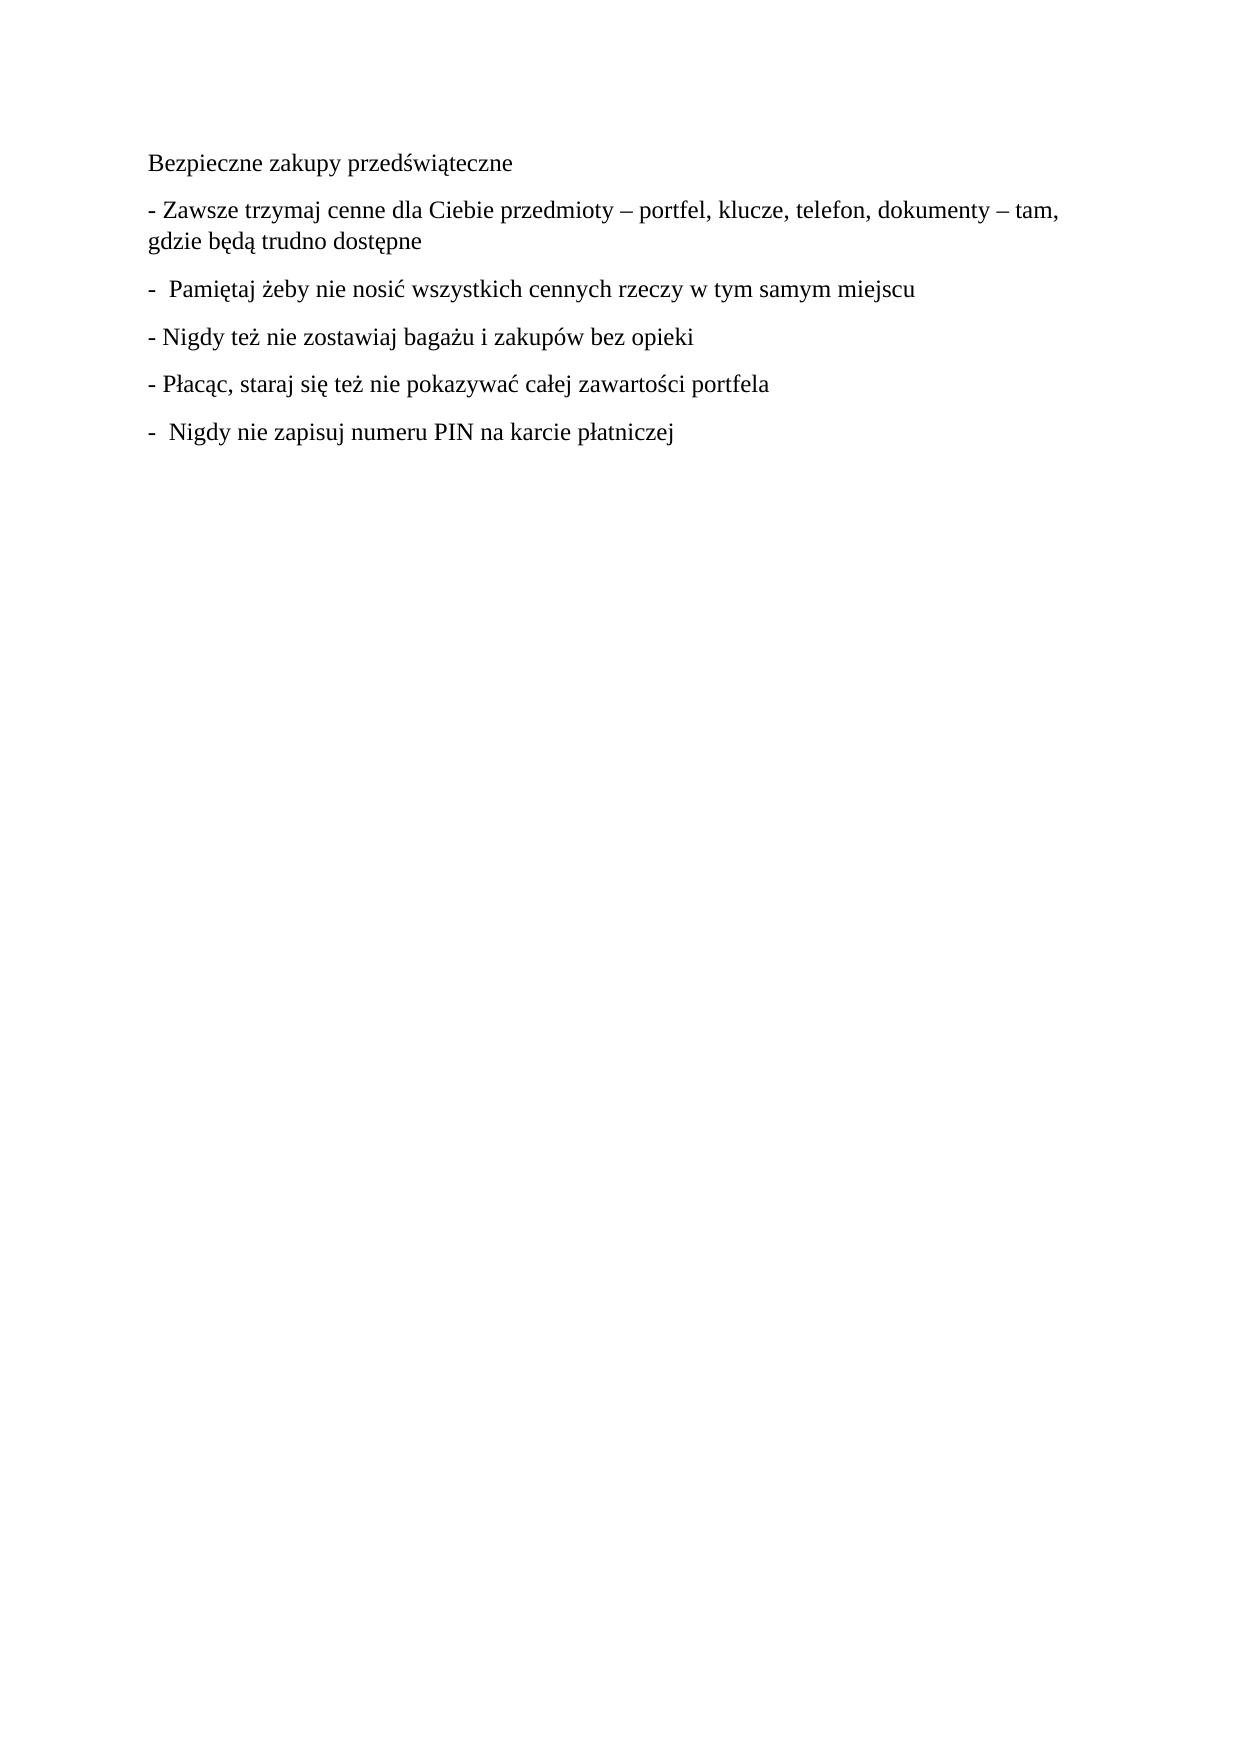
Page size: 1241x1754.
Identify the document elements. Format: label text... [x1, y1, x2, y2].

text - Zawsze trzymaj cenne dla Ciebie przedmioty – portfel, klucze, telefon, dokumenty – tam, gdzie będą trudno dostępne [148, 195, 1093, 255]
text - Nigdy nie zapisuj numeru PIN na karcie płatniczej [148, 417, 1093, 446]
text - Pamiętaj żeby nie nosić wszystkich cennych rzeczy w tym samym miejscu [148, 274, 1093, 303]
text Bezpieczne zakupy przedświąteczne [148, 148, 1093, 176]
text - Płacąc, staraj się też nie pokazywać całej zawartości portfela [148, 369, 1093, 398]
text - Nigdy też nie zostawiaj bagażu i zakupów bez opieki [148, 322, 1093, 351]
